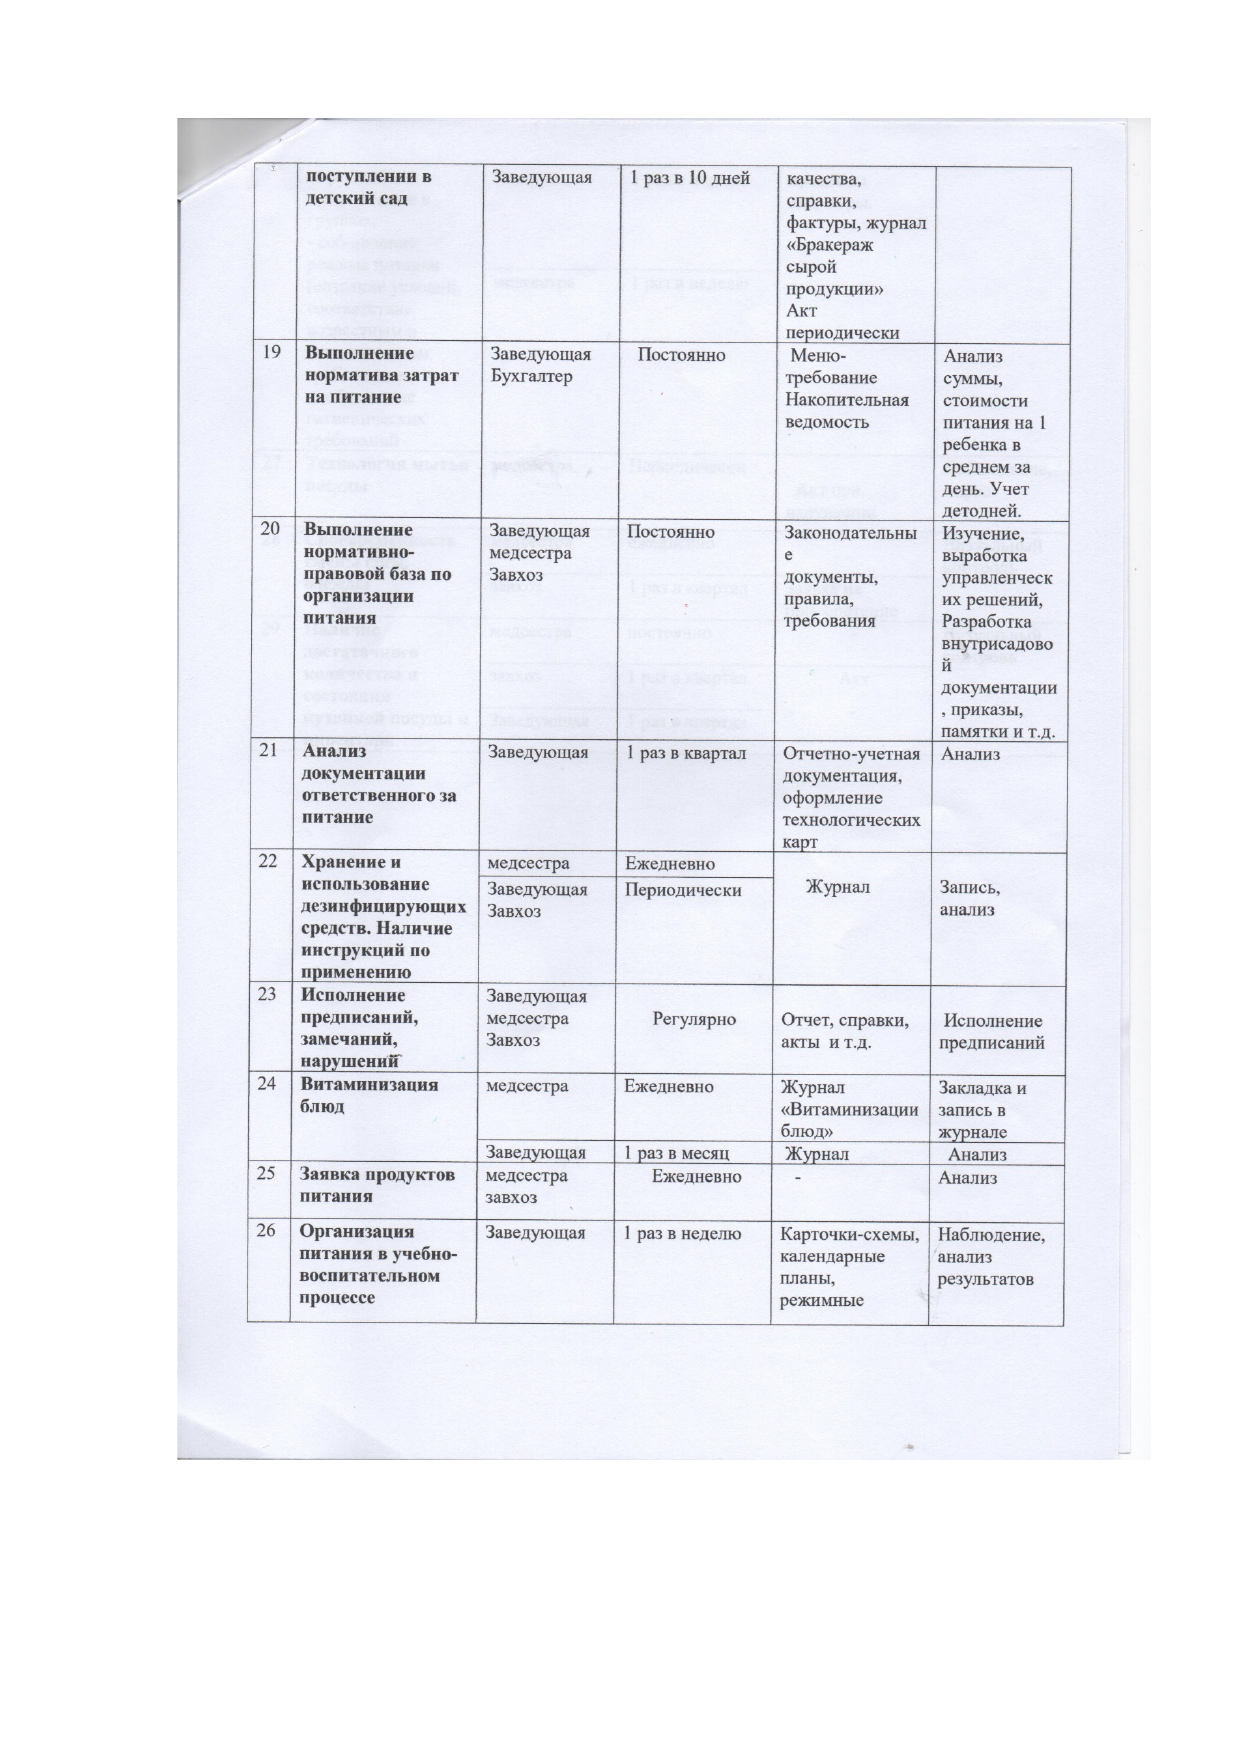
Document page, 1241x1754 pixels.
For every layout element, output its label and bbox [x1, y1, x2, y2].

picture [177, 118, 1151, 1460]
